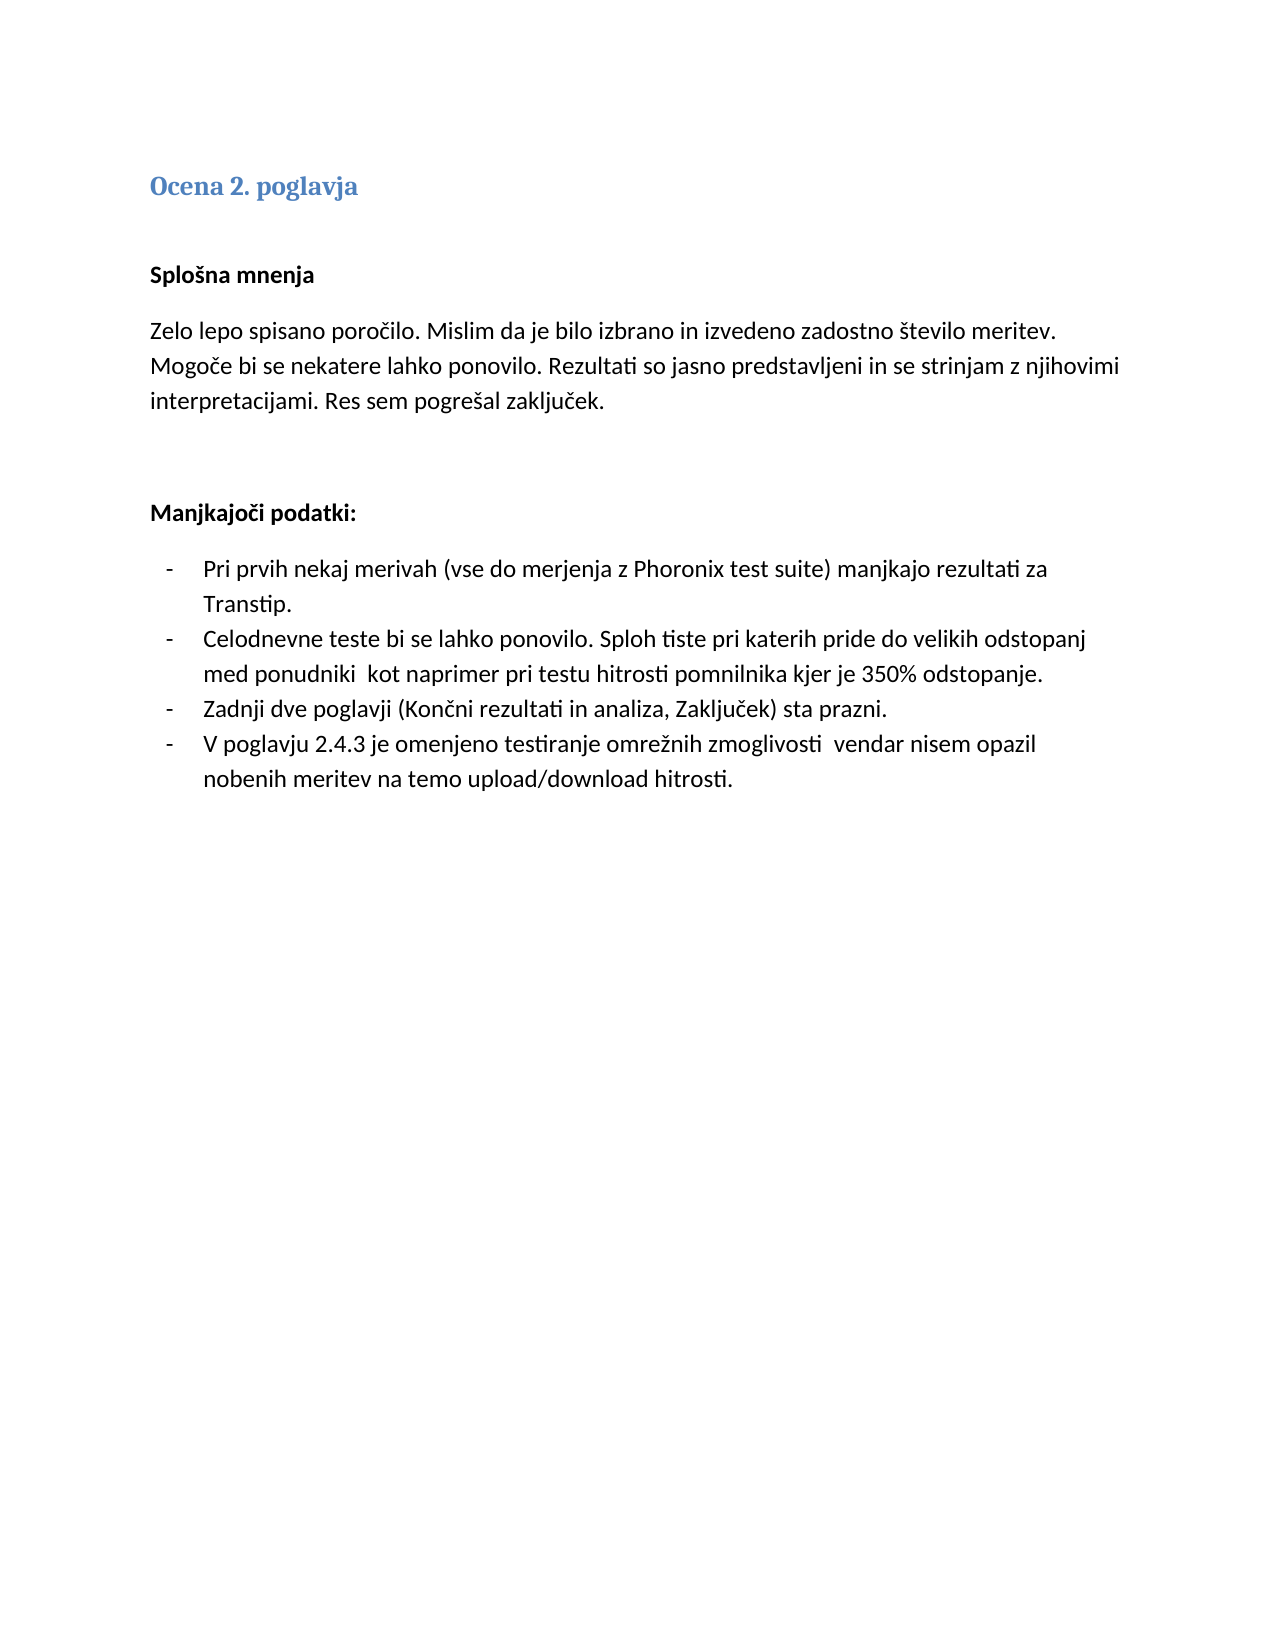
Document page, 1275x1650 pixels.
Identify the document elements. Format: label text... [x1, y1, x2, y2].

text Manjkajoči podatki: [150, 497, 1125, 528]
text Splošna mnenja [150, 259, 1125, 290]
list Celodnevne teste bi se lahko ponovilo. Sploh tiste pri katerih pride do velikih odstopanj med ponudniki kot naprimer pri testu hitrosti pomnilnika kjer je 350% odstopanje. [166, 623, 1125, 688]
text Zelo lepo spisano poročilo. Mislim da je bilo izbrano in izvedeno zadostno število meritev. Mogoče bi se nekatere lahko ponovilo. Rezultati so jasno predstavljeni in se strinjam z njihovimi interpretacijami. Res sem pogrešal zaključek. [150, 315, 1125, 416]
list Zadnji dve poglavji (Končni rezultati in analiza, Zaključek) sta prazni. [166, 693, 1125, 723]
list V poglavju 2.4.3 je omenjeno testiranje omrežnih zmoglivosti vendar nisem opazil nobenih meritev na temo upload/download hitrosti. [166, 728, 1125, 793]
list Pri prvih nekaj merivah (vse do merjenja z Phoronix test suite) manjkajo rezultati za Transtip. [166, 553, 1125, 618]
subtitle Ocena 2. poglavja [150, 171, 1125, 202]
